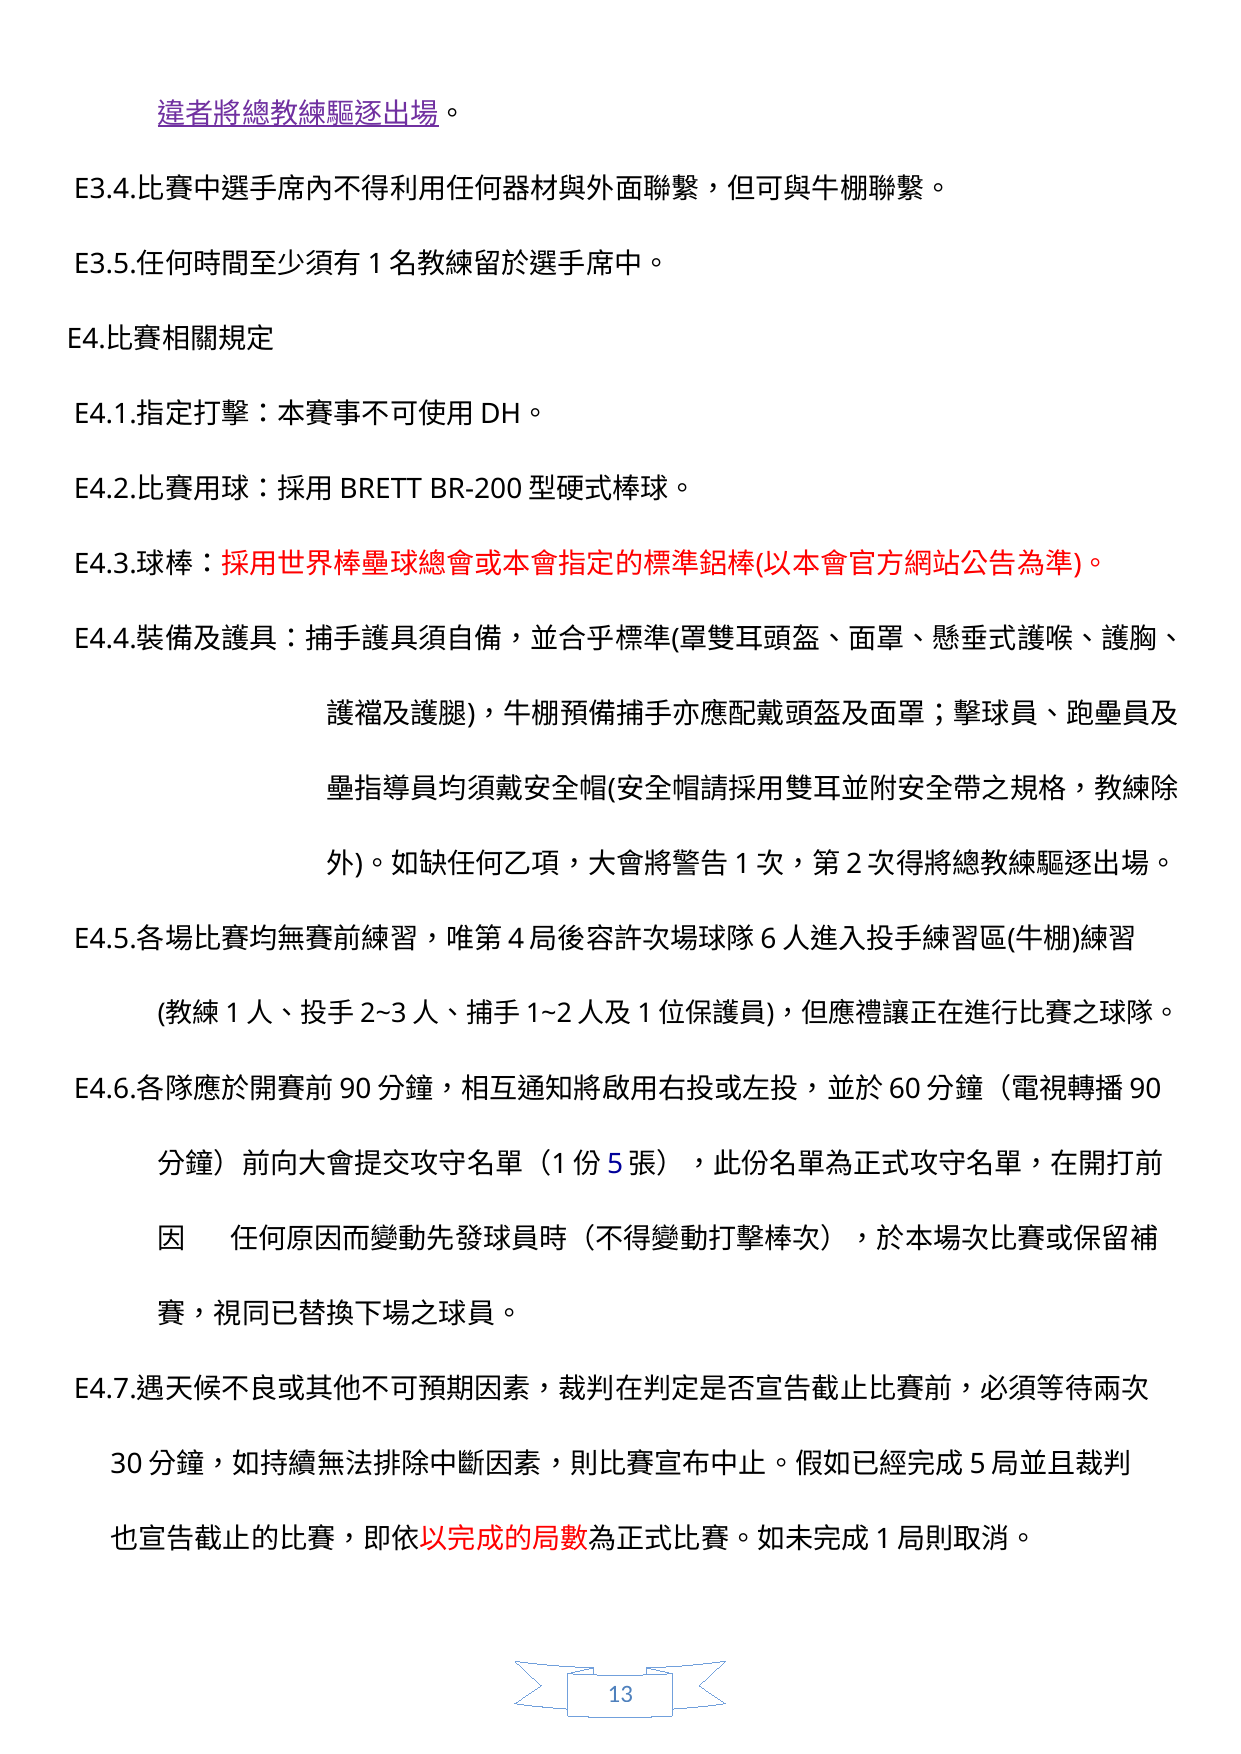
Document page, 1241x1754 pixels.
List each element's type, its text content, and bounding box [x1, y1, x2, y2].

text E4.4.裝備及護具：捕手護具須自備，並合乎標準(罩雙耳頭盔、面罩、懸垂式護喉、護胸、護襠及護腿)，牛棚預備捕手亦應配戴頭盔及面罩；擊球員、跑壘員及壘指導員均須戴安全帽(安全帽請採用雙耳並附安全帶之規格，教練除外)。如缺任何乙項，大會將警告1次，第2次得將總教練驅逐出場。 [59, 598, 1181, 898]
text E3.5.任何時間至少須有1名教練留於選手席中。 [59, 223, 1181, 298]
text 也宣告截止的比賽，即依以完成的局數為正式比賽。如未完成1局則取消。 [59, 1498, 1181, 1573]
text E4.3.球棒：採用世界棒壘球總會或本會指定的標準鋁棒(以本會官方網站公告為準)。 [59, 523, 1181, 598]
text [59, 73, 1181, 148]
text E4.比賽相關規定 [59, 298, 1181, 373]
text E4.2.比賽用球：採用BRETT BR-200型硬式棒球。 [59, 448, 1181, 523]
text E3.4.比賽中選手席內不得利用任何器材與外面聯繫，但可與牛棚聯繫。 [59, 148, 1181, 223]
text E4.1.指定打擊：本賽事不可使用DH。 [59, 373, 1181, 448]
text 30分鐘，如持續無法排除中斷因素，則比賽宣布中止。假如已經完成5局並且裁判 [59, 1423, 1181, 1498]
text E4.7.遇天候不良或其他不可預期因素，裁判在判定是否宣告截止比賽前，必須等待兩次 [59, 1348, 1181, 1423]
text E4.6.各隊應於開賽前90分鐘，相互通知將啟用右投或左投，並於60分鐘（電視轉播90 分鐘）前向大會提交攻守名單（1份5張），此份名單為正式攻守名單，在開打前因 任何原因而變動先發球員時（不得變動打擊棒次），於本場次比賽或保留補賽，視同已替換下場之球員。 [59, 1048, 1181, 1348]
text E4.5.各場比賽均無賽前練習，唯第4局後容許次場球隊6人進入投手練習區(牛棚)練習 (教練1人、投手2~3人、捕手1~2人及1位保護員)，但應禮讓正在進行比賽之球隊。 [59, 898, 1181, 1048]
